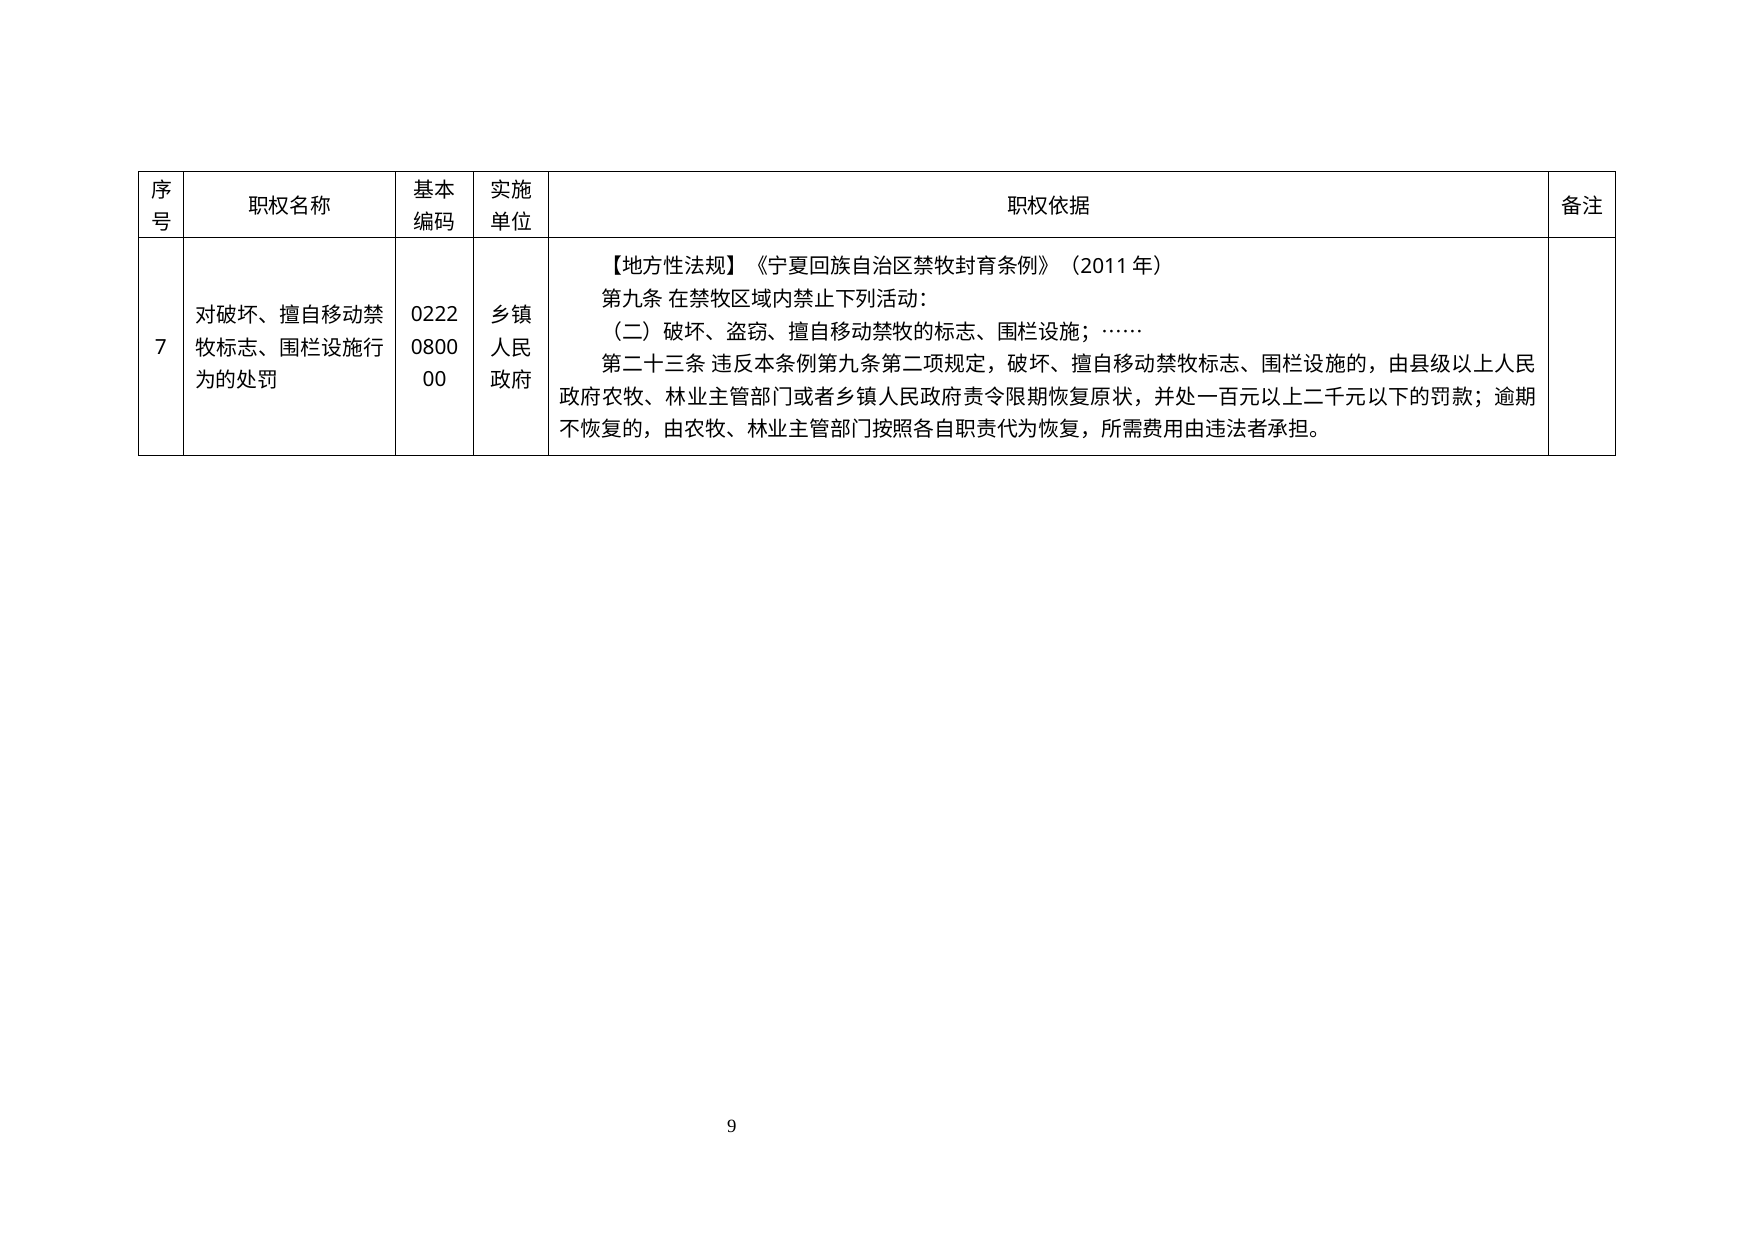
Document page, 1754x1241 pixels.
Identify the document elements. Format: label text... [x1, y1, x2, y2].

table_cell 乡镇人民政府 [474, 238, 548, 454]
table_header 职权名称 [184, 172, 395, 237]
table_cell 【地方性法规】《宁夏回族自治区禁牧封育条例》（2011年） 第九条 在禁牧区域内禁止下列活动： （二）破坏、盗窃、擅自移动禁牧的标志、围栏设施；…… 第二十三条 违反本条例第九条第二项规定，破坏、擅自移动禁牧标志、围栏设施的，由县级以上人民政府农牧、林业主管部门或者乡镇人民政府责令限期恢复原状，并处一百元以上二千元以下的罚款；逾期不恢复的，由农牧、林业主管部门按照各自职责代为恢复，所需费用由违法者承担。 [549, 238, 1548, 454]
table_cell [139, 238, 183, 454]
table_header 实施单位 [474, 172, 548, 237]
table_cell 对破坏、擅自移动禁牧标志、围栏设施行为的处罚 [184, 238, 395, 454]
table_header 备注 [1549, 172, 1615, 237]
table_header 职权依据 [549, 172, 1548, 237]
table_cell 0222080000 [396, 238, 473, 454]
table_cell [1549, 238, 1615, 454]
table_header 序号 [139, 172, 183, 237]
table_header 基本编码 [396, 172, 473, 237]
